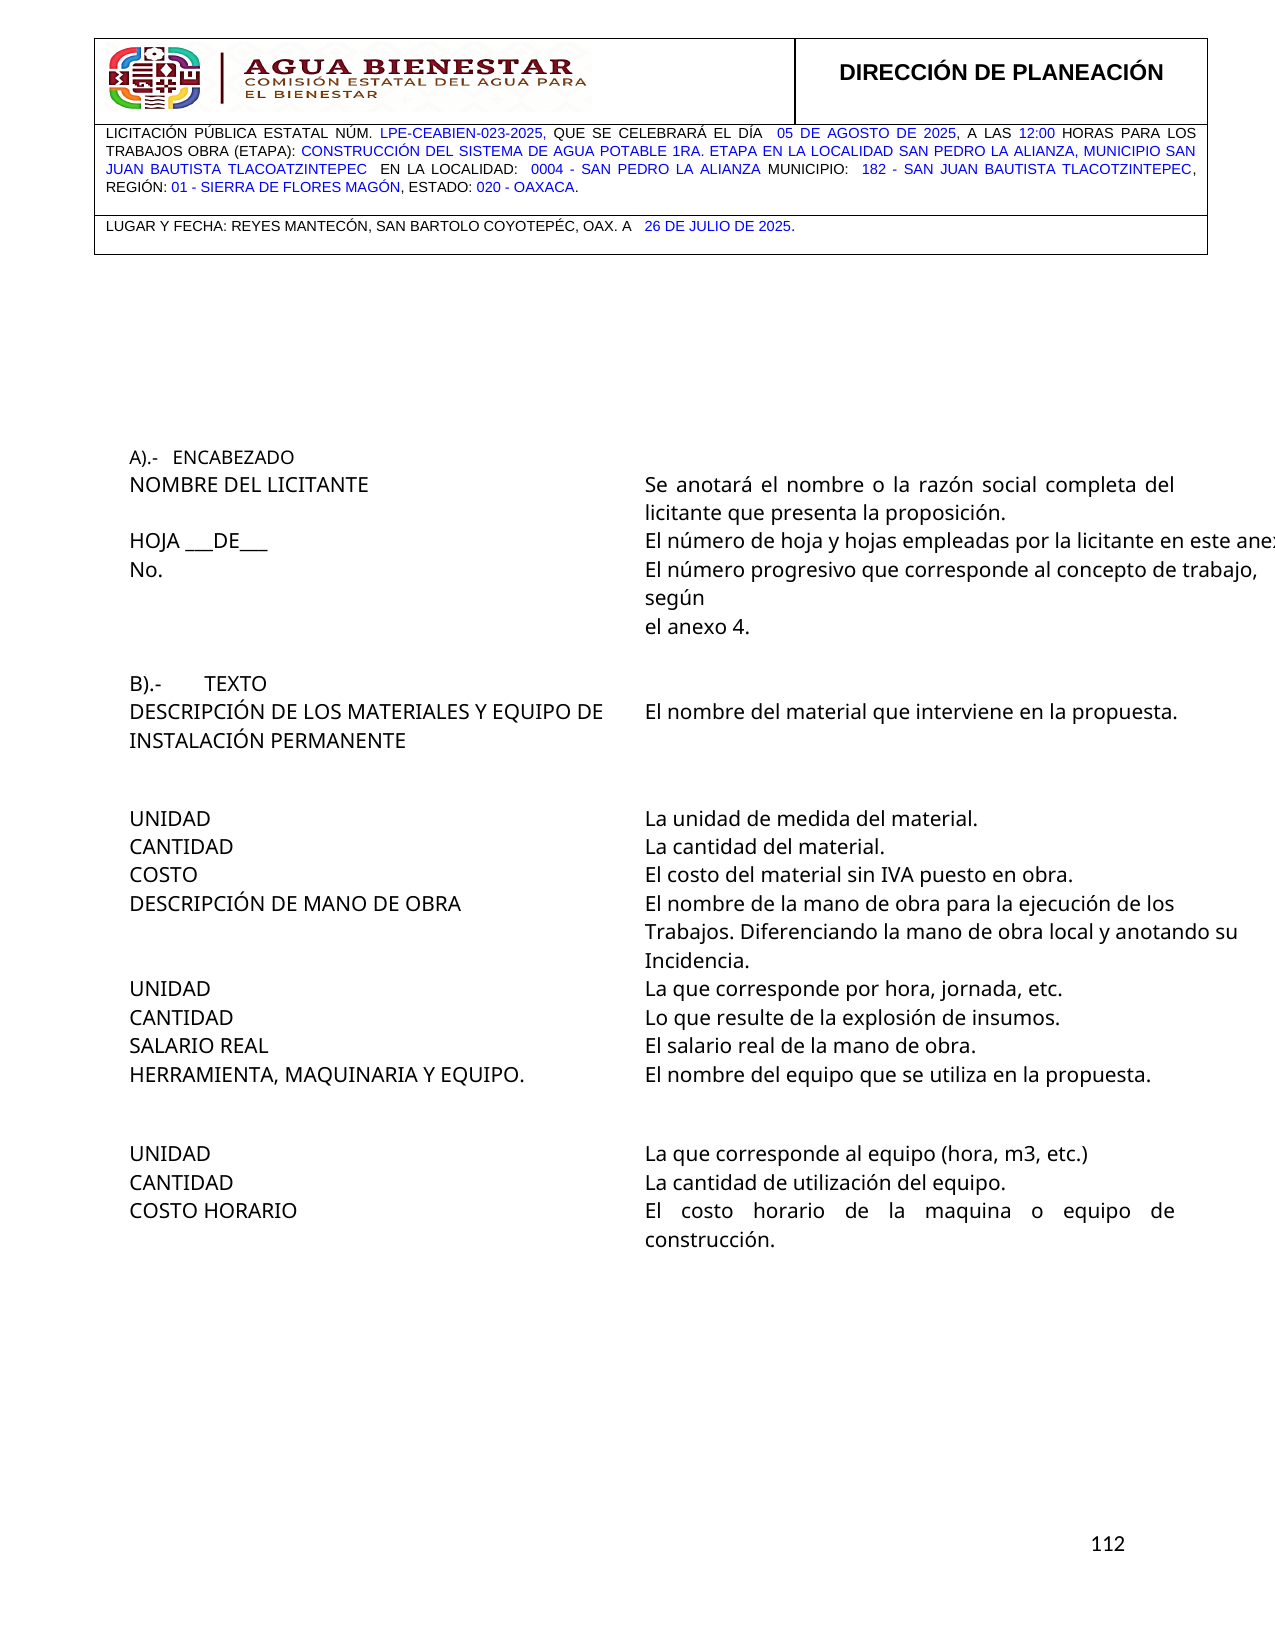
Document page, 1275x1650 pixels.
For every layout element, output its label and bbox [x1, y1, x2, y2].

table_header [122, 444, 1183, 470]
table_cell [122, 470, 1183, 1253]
picture [104, 42, 592, 112]
